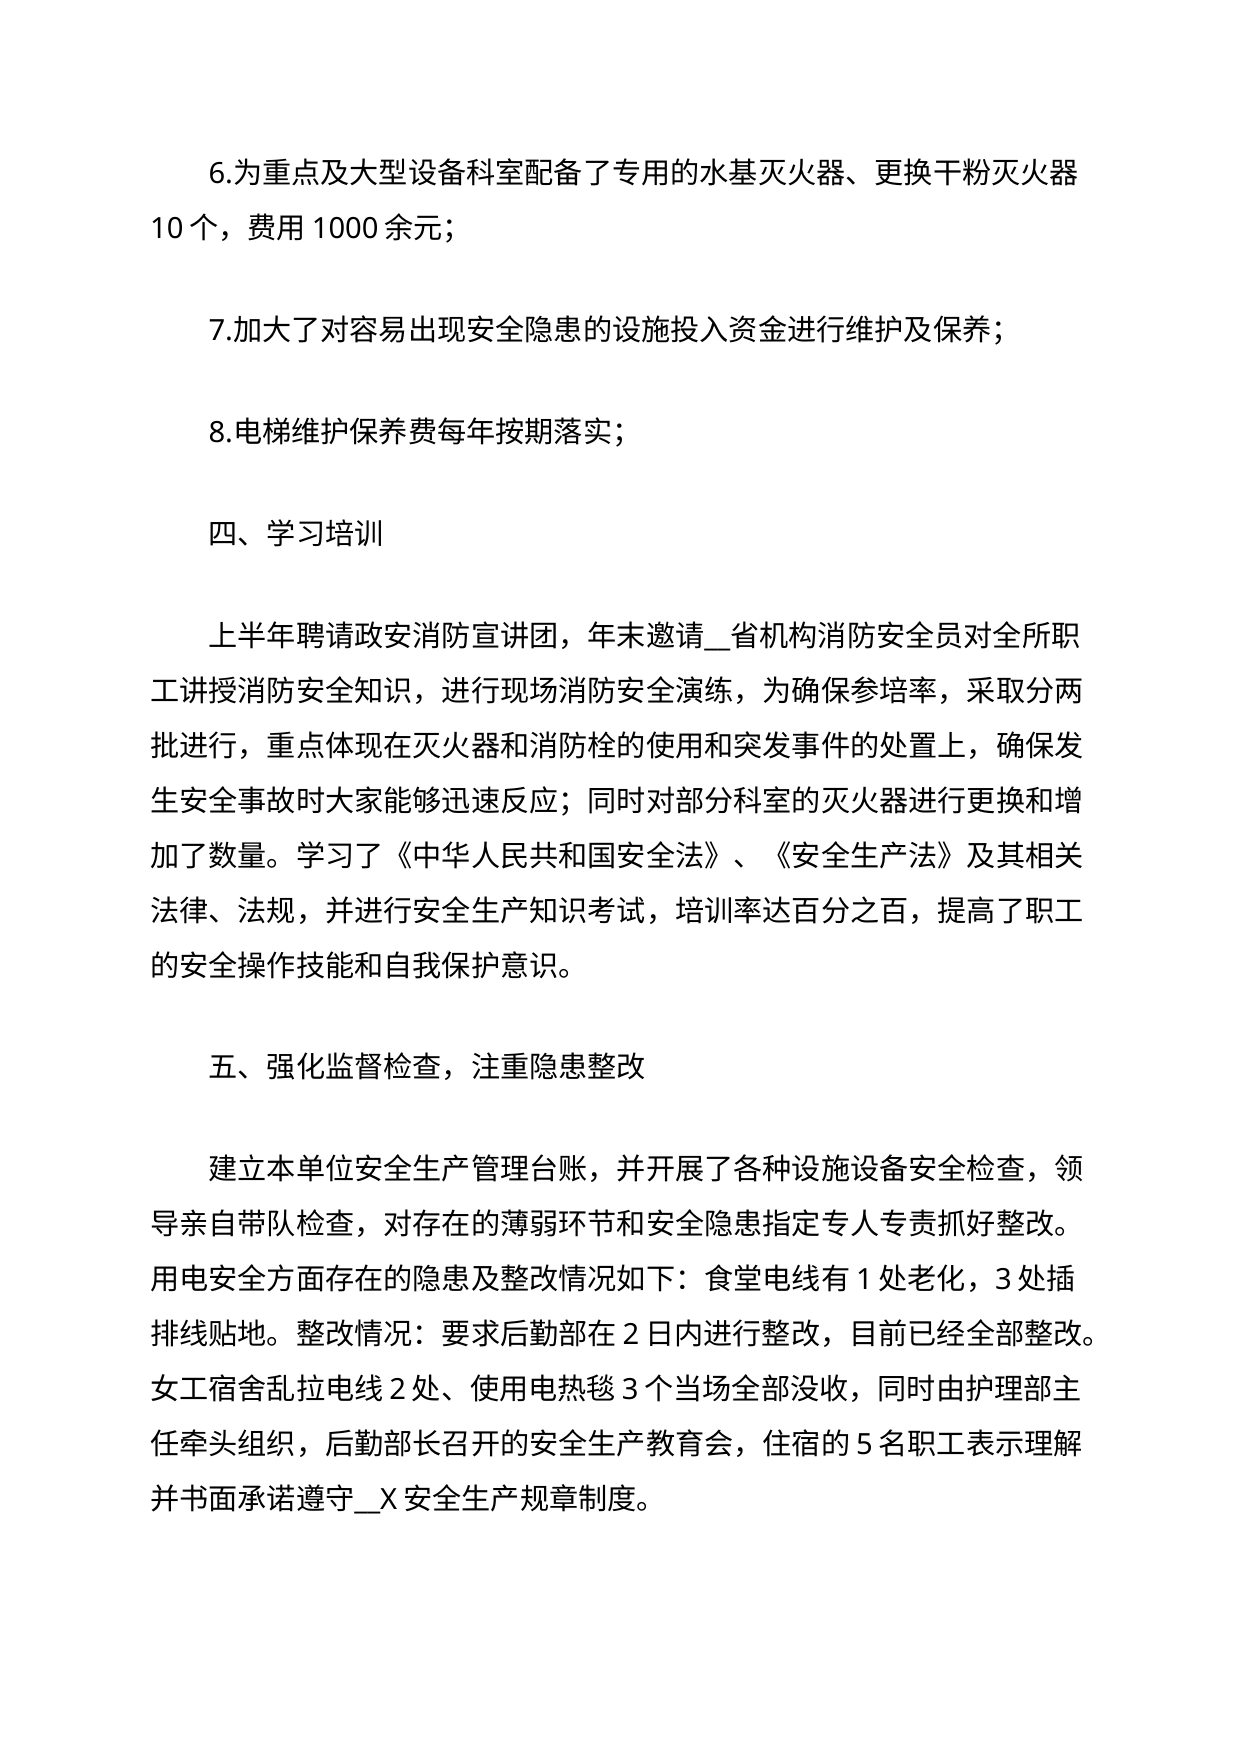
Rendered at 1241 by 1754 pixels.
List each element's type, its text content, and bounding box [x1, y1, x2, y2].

text 6.为重点及大型设备科室配备了专用的水基灭火器、更换干粉灭火器10个，费用1000余元； [150, 150, 1090, 247]
text 建立本单位安全生产管理台账，并开展了各种设施设备安全检查，领导亲自带队检查，对存在的薄弱环节和安全隐患指定专人专责抓好整改。用电安全方面存在的隐患及整改情况如下：食堂电线有1处老化，3处插排线贴地。整改情况：要求后勤部在2日内进行整改，目前已经全部整改。女工宿舍乱拉电线2处、使用电热毯3个当场全部没收，同时由护理部主任牵头组织，后勤部长召开的安全生产教育会，住宿的5名职工表示理解并书面承诺遵守__X安全生产规章制度。 [150, 1146, 1090, 1518]
text 7.加大了对容易出现安全隐患的设施投入资金进行维护及保养； [150, 307, 1090, 349]
text 8.电梯维护保养费每年按期落实； [150, 409, 1090, 451]
text 四、学习培训 [150, 511, 1090, 553]
text 上半年聘请政安消防宣讲团，年末邀请__省机构消防安全员对全所职工讲授消防安全知识，进行现场消防安全演练，为确保参培率，采取分两批进行，重点体现在灭火器和消防栓的使用和突发事件的处置上，确保发生安全事故时大家能够迅速反应；同时对部分科室的灭火器进行更换和增加了数量。学习了《中华人民共和国安全法》、《安全生产法》及其相关法律、法规，并进行安全生产知识考试，培训率达百分之百，提高了职工的安全操作技能和自我保护意识。 [150, 613, 1090, 984]
text 五、强化监督检查，注重隐患整改 [150, 1044, 1090, 1086]
